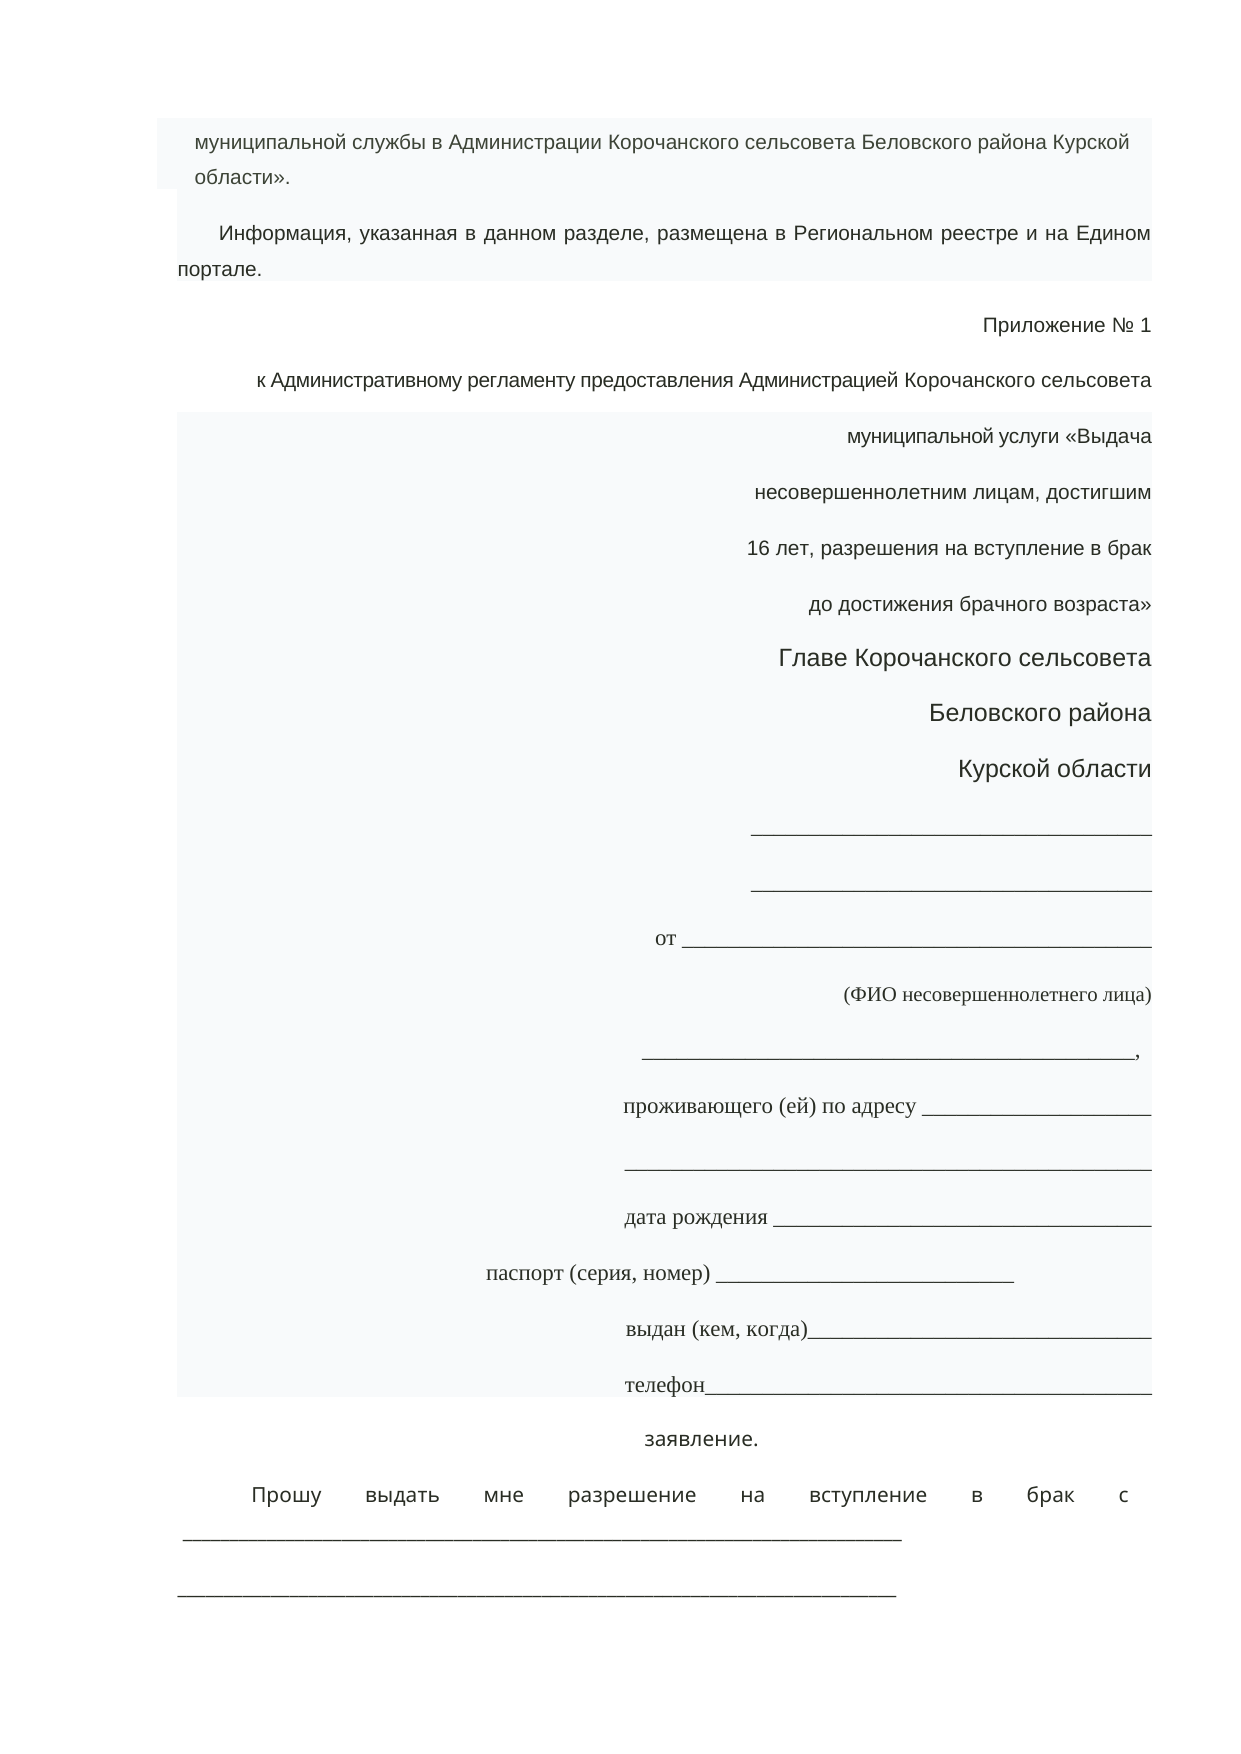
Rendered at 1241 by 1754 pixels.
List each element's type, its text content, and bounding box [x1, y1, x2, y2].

text ______________________________________________ [177, 1138, 1152, 1174]
text 16 лет, разрешения на вступление в брак [177, 524, 1152, 560]
text _____________________________________________________________________________ [177, 1565, 1152, 1600]
text заявление. [177, 1417, 1152, 1453]
text Прошу выдать мне разрешение на вступление в брак с _____________________________________________________________________________ [177, 1473, 1152, 1544]
text от _________________________________________ [177, 915, 1152, 951]
text Курской области [177, 747, 1152, 783]
text ___________________________________ [177, 803, 1152, 839]
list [157, 118, 1152, 189]
text проживающего (ей) по адресу ____________________ [177, 1082, 1152, 1118]
text Приложение № 1 [191, 301, 1152, 336]
text паспорт (серия, номер) __________________________ [177, 1250, 1152, 1286]
text Информация, указанная в данном разделе, размещена в Региональном реестре и на Едином портале. [177, 209, 1152, 281]
text ___________________________________ [177, 859, 1152, 895]
text до достижения брачного возраста» [177, 580, 1152, 616]
text Главе Корочанского сельсовета [177, 636, 1152, 671]
text ___________________________________________, [177, 1027, 1152, 1062]
text выдан (кем, когда)______________________________ [177, 1306, 1152, 1341]
text телефон_______________________________________ [177, 1362, 1152, 1397]
text несовершеннолетним лицам, достигшим [177, 468, 1152, 504]
text Беловского района [177, 692, 1152, 727]
text (ФИО несовершеннолетнего лица) [177, 971, 1152, 1006]
text к Административному регламенту предоставления Администрацией Корочанского сельсовета [191, 357, 1152, 392]
text муниципальной услуги «Выдача [177, 412, 1152, 448]
text дата рождения _________________________________ [177, 1194, 1152, 1230]
